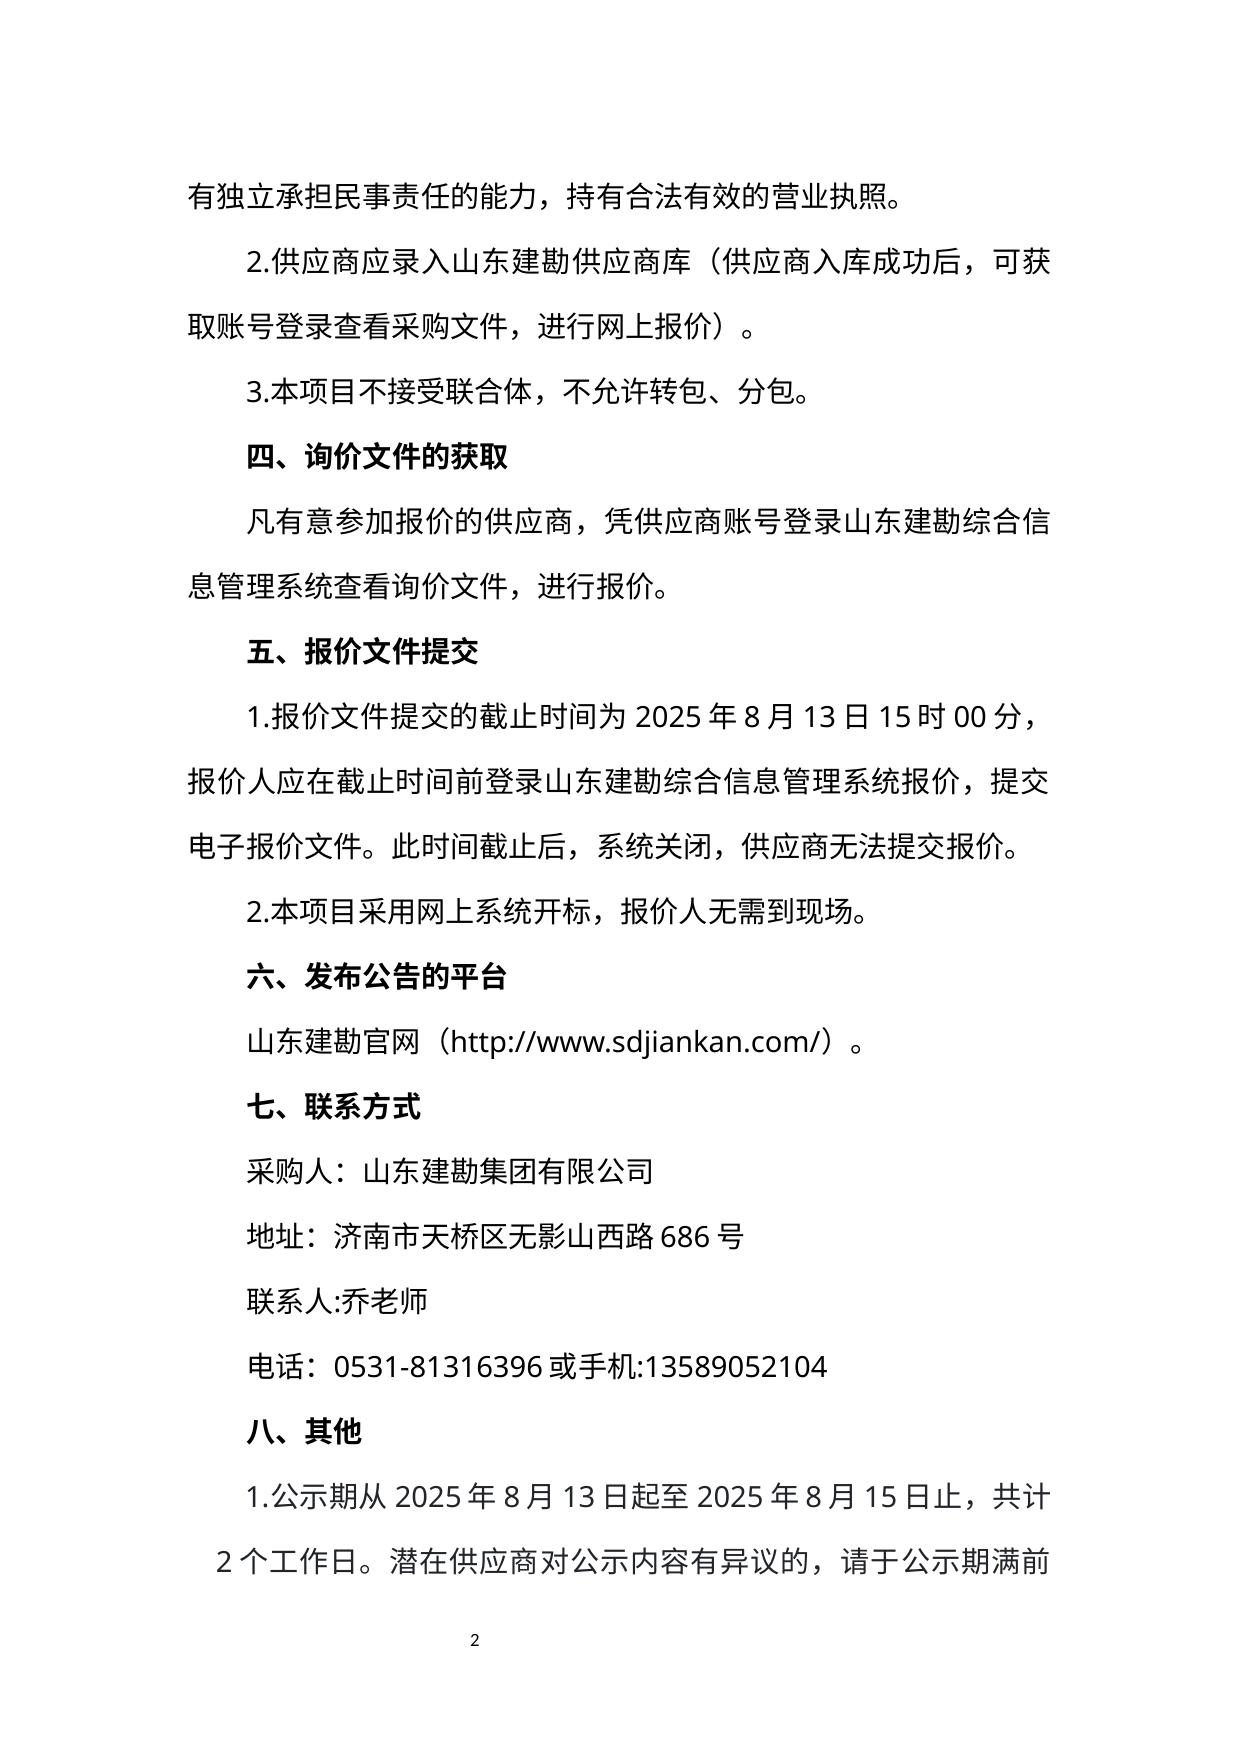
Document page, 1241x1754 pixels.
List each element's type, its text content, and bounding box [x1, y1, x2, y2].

text 采购人：山东建勘集团有限公司 [187, 1137, 1053, 1202]
text 地址：济南市天桥区无影山西路686号 [187, 1202, 1053, 1267]
text 1.报价文件提交的截止时间为2025年8月13日15时00分，报价人应在截止时间前登录山东建勘综合信息管理系统报价，提交电子报价文件。此时间截止后，系统关闭，供应商无法提交报价。 [187, 682, 1053, 877]
text 八、其他 [187, 1397, 1053, 1462]
text 七、联系方式 [187, 1072, 1053, 1137]
text 四、询价文件的获取 [187, 422, 1053, 487]
text 凡有意参加报价的供应商，凭供应商账号登录山东建勘综合信息管理系统查看询价文件，进行报价。 [187, 487, 1053, 617]
text 2.本项目采用网上系统开标，报价人无需到现场。 [187, 877, 1053, 942]
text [187, 162, 1053, 227]
text 联系人:乔老师 [187, 1267, 1053, 1332]
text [216, 1462, 1053, 1592]
text 3.本项目不接受联合体，不允许转包、分包。 [187, 357, 1053, 422]
text 五、报价文件提交 [187, 617, 1053, 682]
text 山东建勘官网（http://www.sdjiankan.com/）。 [187, 1007, 1053, 1072]
text 电话：0531-81316396或手机:13589052104 [187, 1332, 1053, 1397]
text 2.供应商应录入山东建勘供应商库（供应商入库成功后，可获取账号登录查看采购文件，进行网上报价）。 [187, 227, 1053, 357]
text 六、发布公告的平台 [187, 942, 1053, 1007]
